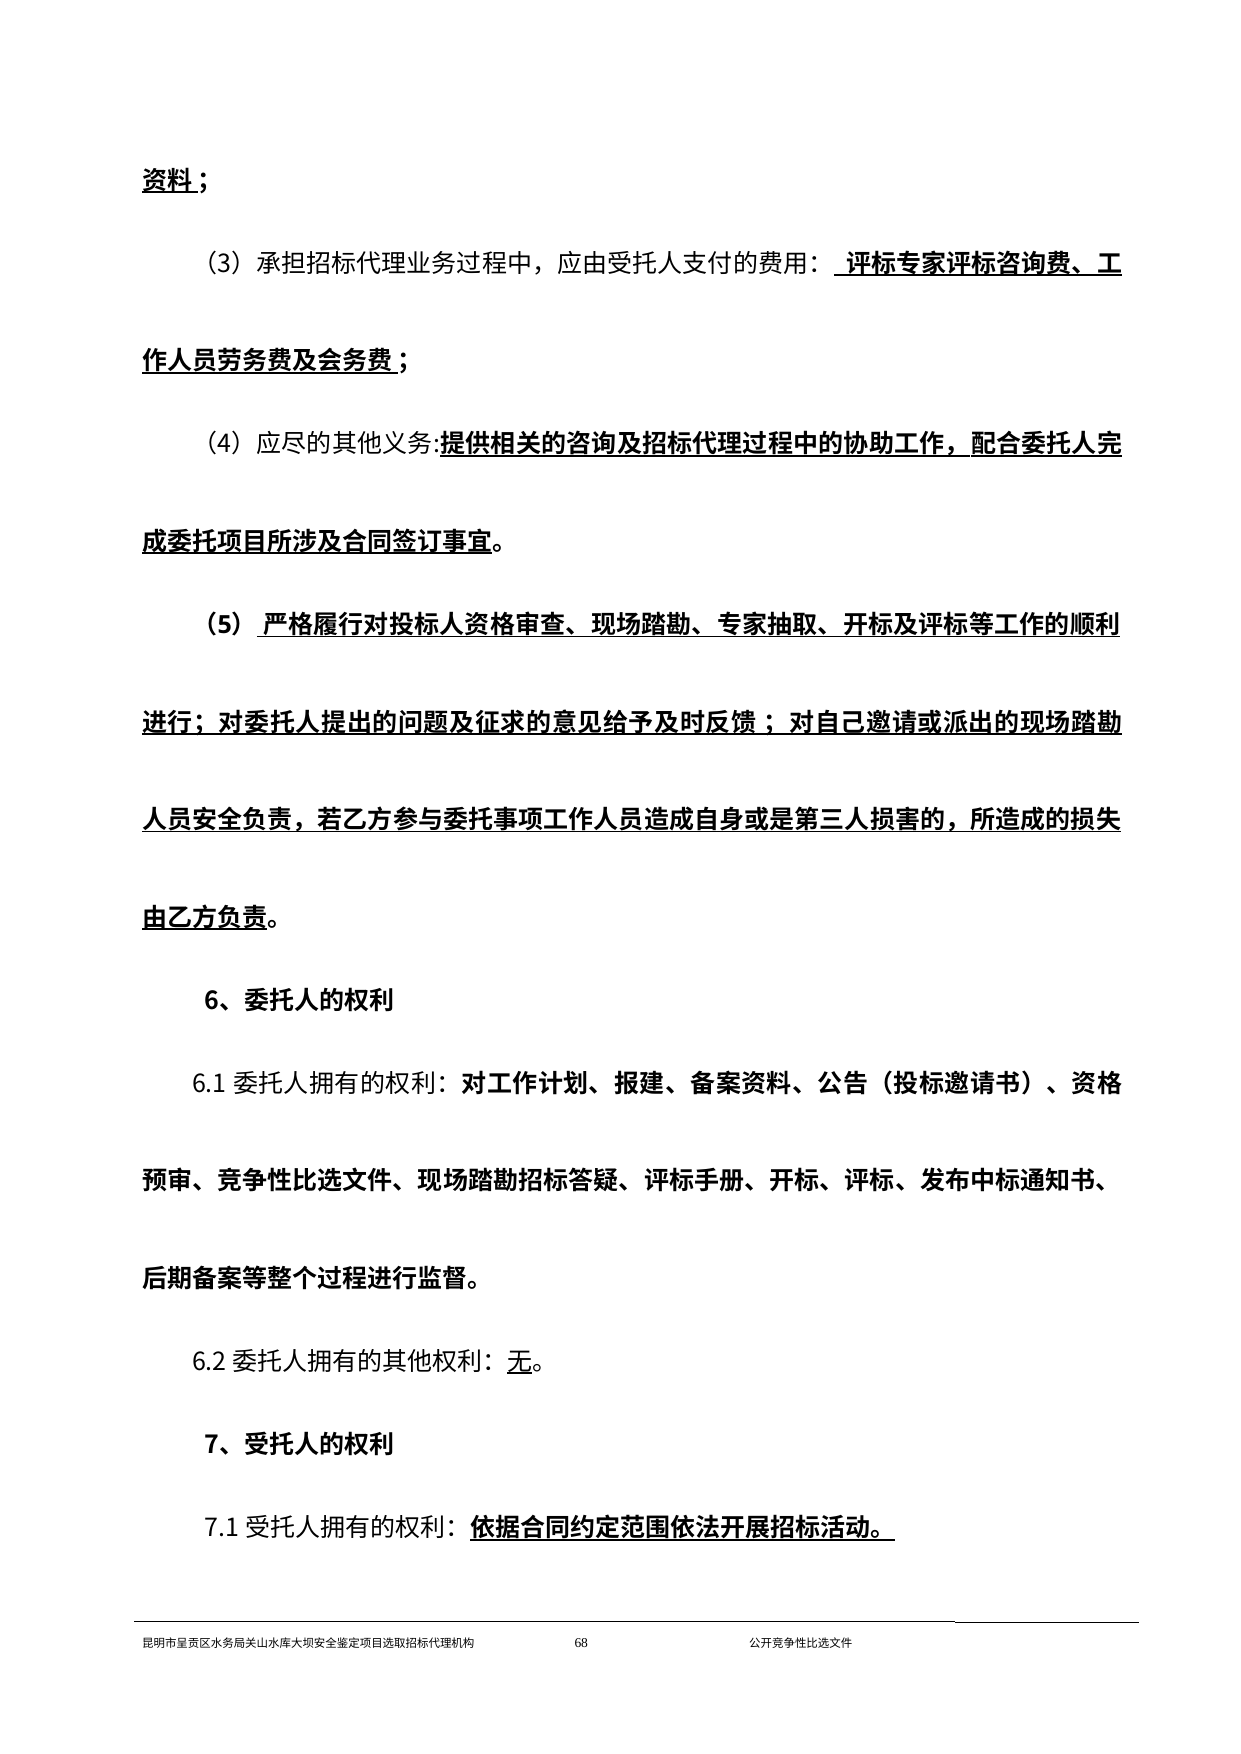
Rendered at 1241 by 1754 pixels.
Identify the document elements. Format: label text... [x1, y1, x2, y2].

text 7、受托人的权利 [142, 1410, 1122, 1475]
text 6、委托人的权利 [142, 966, 1122, 1031]
text （5） 严格履行对投标人资格审查、现场踏勘、专家抽取、开标及评标等工作的顺利进行；对委托人提出的问题及征求的意见给予及时反馈 ；对自己邀请或派出的现场踏勘人员安全负责，若乙方参与委托事项工作人员造成自身或是第三人损害的，所造成的损失由乙方负责。 [142, 590, 1122, 733]
text （3）承担招标代理业务过程中，应由受托人支付的费用： 评标专家评标咨询费、工作人员劳务费及会务费 ； [142, 229, 1122, 391]
text 6.1 委托人拥有的权利：对工作计划、报建、备案资料、公告（投标邀请书）、资格预审、竞争性比选文件、现场踏勘招标答疑、评标手册、开标、评标、发布中标通知书、后期备案等整个过程进行监督。 [142, 1049, 1122, 1309]
text （4）应尽的其他义务:提供相关的咨询及招标代理过程中的协助工作，配合委托人完成委托项目所涉及合同签订事宜。 [142, 409, 1122, 572]
text （5） 严格履行对投标人资格审查、现场踏勘、专家抽取、开标及评标等工作的顺利进行；对委托人提出的问题及征求的意见给予及时反馈 ；对自己邀请或派出的现场踏勘人员安全负责，若乙方参与委托事项工作人员造成自身或是第三人损害的，所造成的损失由乙方负责。 [142, 735, 1122, 948]
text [142, 146, 1122, 211]
text 6.2 委托人拥有的其他权利：无。 [142, 1327, 1122, 1392]
text 7.1 受托人拥有的权利：依据合同约定范围依法开展招标活动。 [142, 1493, 1122, 1558]
